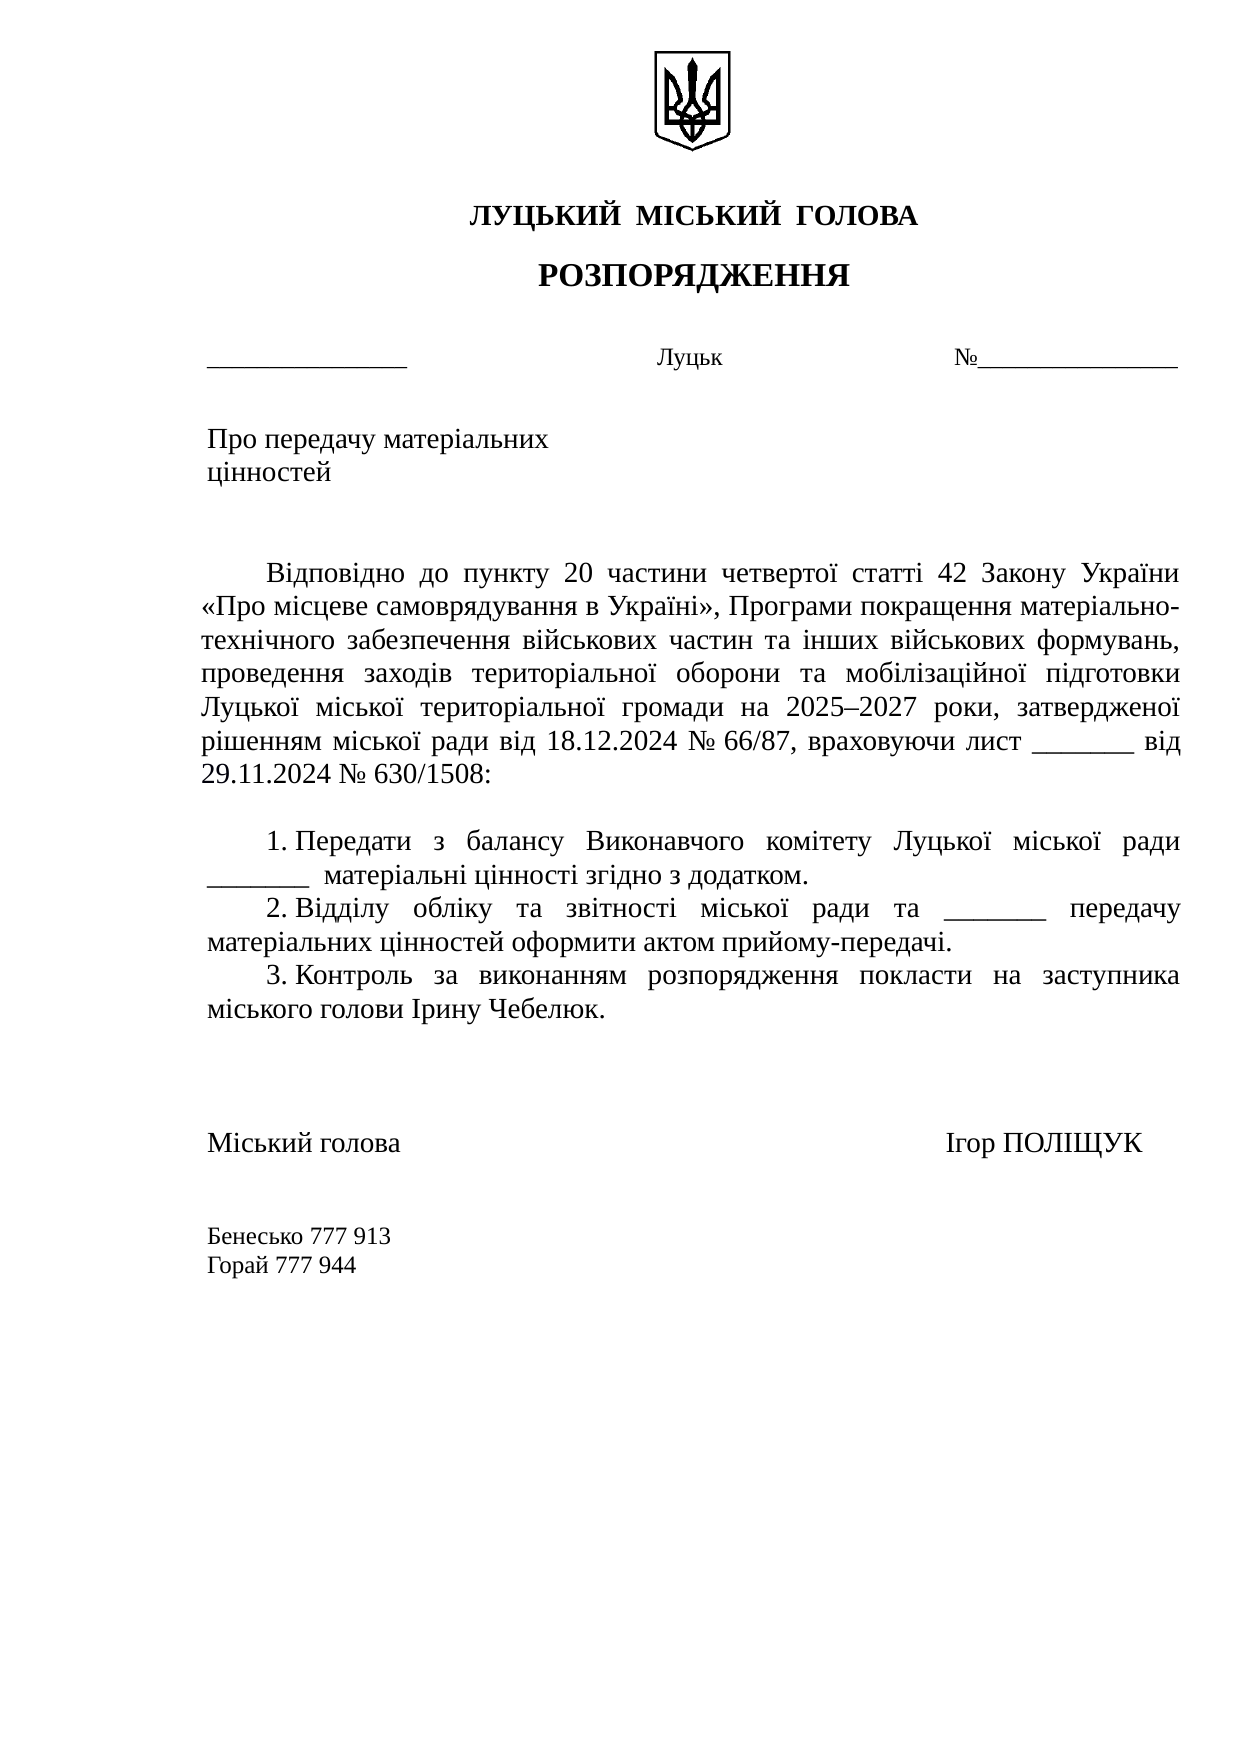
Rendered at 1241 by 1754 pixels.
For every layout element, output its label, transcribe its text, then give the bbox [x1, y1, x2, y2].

text Про передачу матеріальних [207, 421, 1181, 454]
text Відповідно до пункту 20 частини четвертої статті 42 Закону України «Про місцеве самоврядування в Україні», Програми покращення матеріально-технічного забезпечення військових частин та інших військових формувань, проведення заходів територіальної оборони та мобілізаційної підготовки Луцької міської територіальної громади на 2025–2027 роки, затвердженої рішенням міської ради від 18.12.2024 № 66/87, враховуючи лист _______ від 29.11.2024 № 630/1508: [201, 555, 1181, 790]
text Горай 777 944 [207, 1250, 1181, 1278]
text ________________ Луцьк №________________ [207, 342, 1181, 371]
text Бенесько 777 913 [207, 1221, 1181, 1250]
subtitle ЛУЦЬКИЙ МІСЬКИЙ ГОЛОВА [207, 198, 1181, 231]
text 2. Відділу обліку та звітності міської ради та _______ передачу матеріальних цінностей оформити актом прийому-передачі. [207, 890, 1181, 957]
text цінностей [207, 454, 1181, 488]
text 3. Контроль за виконанням розпорядження покласти на заступника міського голови Ірину Чебелюк. [207, 957, 1181, 1024]
text 1. Передати з балансу Виконавчого комітету Луцької міської ради _______ матеріальні цінності згідно з додатком. [207, 823, 1181, 890]
text Міський голова Ігор ПОЛІЩУК [207, 1125, 1181, 1159]
text РОЗПОРЯДЖЕННЯ [207, 256, 1181, 294]
picture [631, 46, 751, 170]
